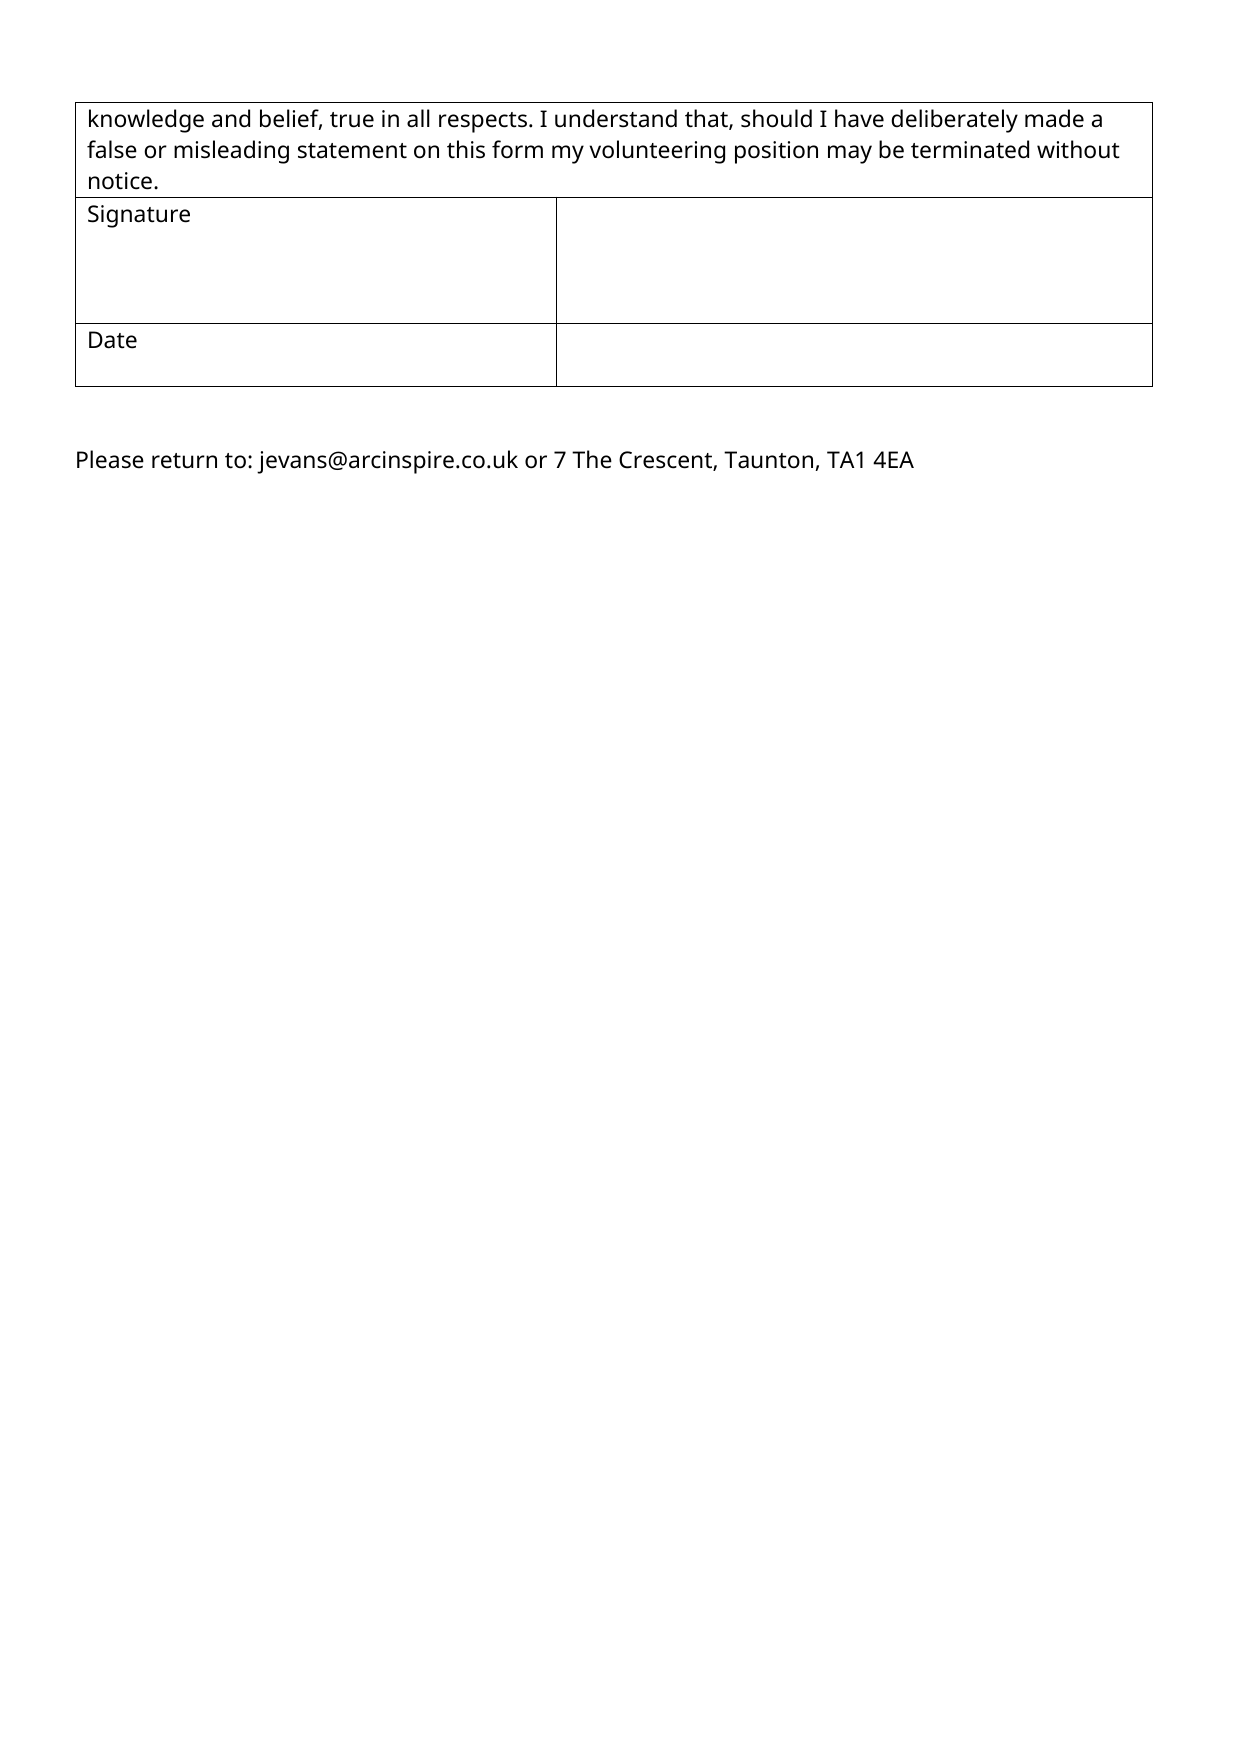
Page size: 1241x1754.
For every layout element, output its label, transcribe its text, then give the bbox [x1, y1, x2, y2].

table_cell Signature [76, 198, 556, 323]
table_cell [76, 103, 1152, 197]
table_cell Date [76, 324, 556, 386]
table_cell [557, 198, 1152, 323]
text Please return to: jevans@arcinspire.co.uk or 7 The Crescent, Taunton, TA1 4EA [75, 444, 1165, 475]
table_cell [557, 324, 1152, 386]
